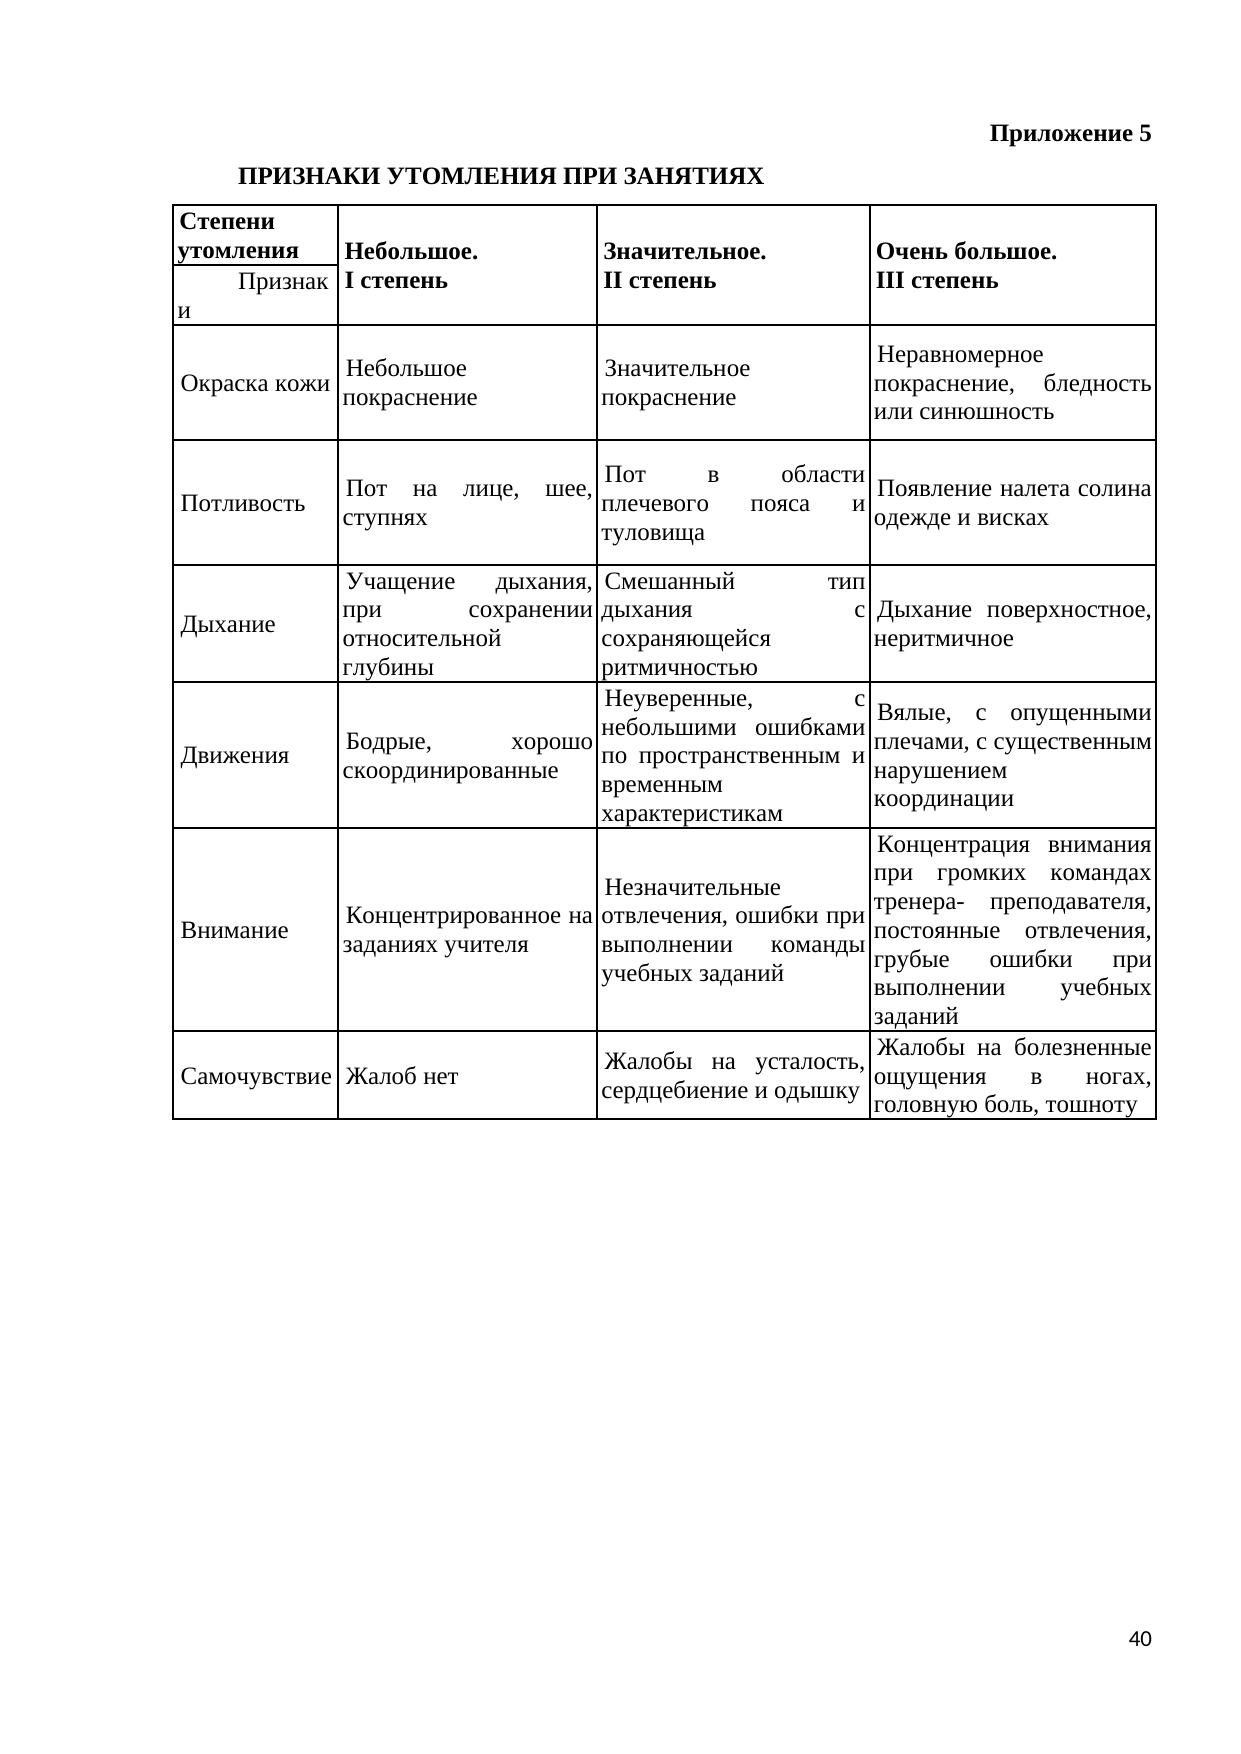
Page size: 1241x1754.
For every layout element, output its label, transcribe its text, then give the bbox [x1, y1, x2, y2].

table_cell Бодрые, хорошо скоординированные [339, 683, 596, 827]
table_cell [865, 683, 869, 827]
table_header Значительное. II степень [598, 206, 869, 323]
table_cell Появление налета солина одежде и висках [871, 441, 1155, 564]
table_cell Небольшое покраснение [339, 326, 596, 439]
table_cell Потливость [174, 441, 337, 564]
table_cell Движения [174, 683, 337, 827]
table_cell Окраска кожи [174, 326, 337, 439]
text Приложение 5 [177, 118, 1152, 147]
table_header Небольшое. I степень [339, 206, 596, 323]
table_cell Незначительные отвлечения, ошибки при выполнении команды учебных заданий [598, 829, 869, 1030]
text ПРИЗНАКИ УТОМЛЕНИЯ ПРИ ЗАНЯТИЯХ [177, 161, 1152, 190]
table_cell Жалобы на усталость, сердцебиение и одышку [598, 1032, 869, 1118]
table_cell Дыхание поверхностное, неритмичное [871, 566, 1155, 681]
table_cell Концентрированное на заданиях учителя [339, 829, 596, 1030]
table_cell Дыхание [174, 566, 337, 681]
table_header Очень большое. III степень [871, 206, 1155, 323]
table_cell Значительное покраснение [598, 326, 869, 439]
table_cell Внимание [174, 829, 337, 1030]
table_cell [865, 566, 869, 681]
table_cell Пот в области плечевого пояса и туловища [598, 441, 869, 564]
table_cell Неравномерное покраснение, бледность или синюшность [871, 326, 1155, 439]
table_cell Пот на лице, шее, ступнях [339, 441, 596, 564]
table_cell Жалоб нет [339, 1032, 596, 1118]
table_cell Вялые, с опущенными плечами, с существенным нарушением координации [871, 683, 1155, 827]
table_cell Самочувствие [174, 1032, 337, 1118]
